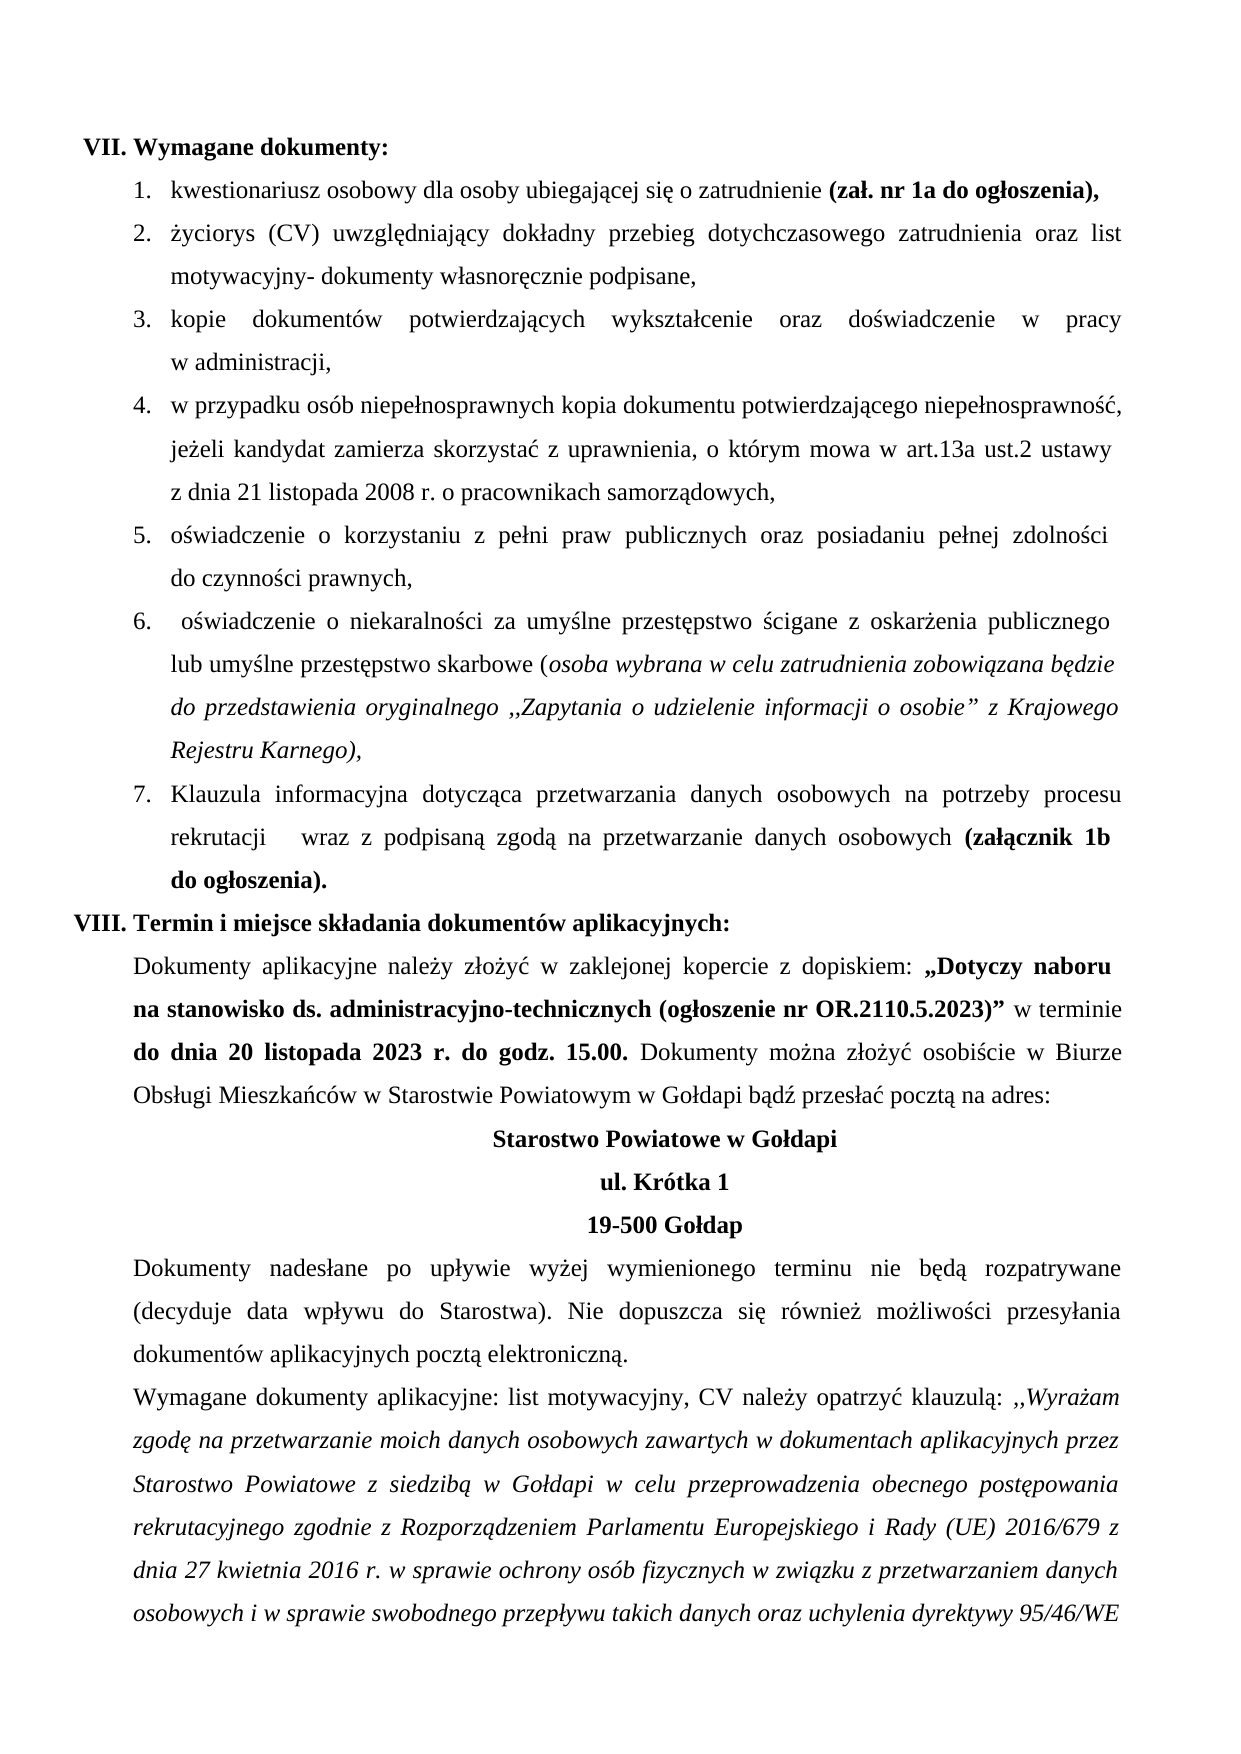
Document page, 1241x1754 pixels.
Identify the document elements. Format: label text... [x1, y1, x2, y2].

list Dokumenty nadesłane po upływie wyżej wymienionego terminu nie będą rozpatrywane (decyduje data wpływu do Starostwa). Nie dopuszcza się również możliwości przesyłania dokumentów aplikacyjnych pocztą elektroniczną. [133, 1253, 1122, 1368]
list życiorys (CV) uwzględniający dokładny przebieg dotychczasowego zatrudnienia oraz list motywacyjny- dokumenty własnoręcznie podpisane, [133, 218, 1122, 290]
list oświadczenie o niekaralności za umyślne przestępstwo ścigane z oskarżenia publicznego lub umyślne przestępstwo skarbowe (osoba wybrana w celu zatrudnienia zobowiązana będzie do przedstawienia oryginalnego ,,Zapytania o udzielenie informacji o osobie” z Krajowego Rejestru Karnego), [133, 606, 1122, 764]
list Starostwo Powiatowe w Gołdapi [207, 1124, 1122, 1152]
list oświadczenie o korzystaniu z pełni praw publicznych oraz posiadaniu pełnej zdolności do czynności prawnych, [133, 520, 1122, 592]
list Wymagane dokumenty: [133, 132, 1122, 161]
text Dokumenty aplikacyjne należy złożyć w zaklejonej kopercie z dopiskiem: „Dotyczy naboru na stanowisko ds. administracyjno-technicznych (ogłoszenie nr OR.2110.5.2023)” w terminie do dnia 20 listopada 2023 r. do godz. 15.00. Dokumenty można złożyć osobiście w Biurze Obsługi Mieszkańców w Starostwie Powiatowym w Gołdapi bądź przesłać pocztą na adres: [133, 951, 1122, 1109]
list Termin i miejsce składania dokumentów aplikacyjnych: [133, 908, 1122, 937]
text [133, 1382, 1122, 1627]
list w przypadku osób niepełnosprawnych kopia dokumentu potwierdzającego niepełnosprawność, jeżeli kandydat zamierza skorzystać z uprawnienia, o którym mowa w art.13a ust.2 ustawy z dnia 21 listopada 2008 r. o pracownikach samorządowych, [133, 391, 1122, 506]
list kwestionariusz osobowy dla osoby ubiegającej się o zatrudnienie (zał. nr 1a do ogłoszenia), [133, 175, 1122, 204]
list Klauzula informacyjna dotycząca przetwarzania danych osobowych na potrzeby procesu rekrutacji wraz z podpisaną zgodą na przetwarzanie danych osobowych (załącznik 1b do ogłoszenia). [133, 779, 1122, 894]
list kopie dokumentów potwierdzających wykształcenie oraz doświadczenie w pracy w administracji, [133, 304, 1122, 376]
list ul. Krótka 1 [207, 1167, 1122, 1196]
list 19-500 Gołdap [207, 1210, 1122, 1239]
